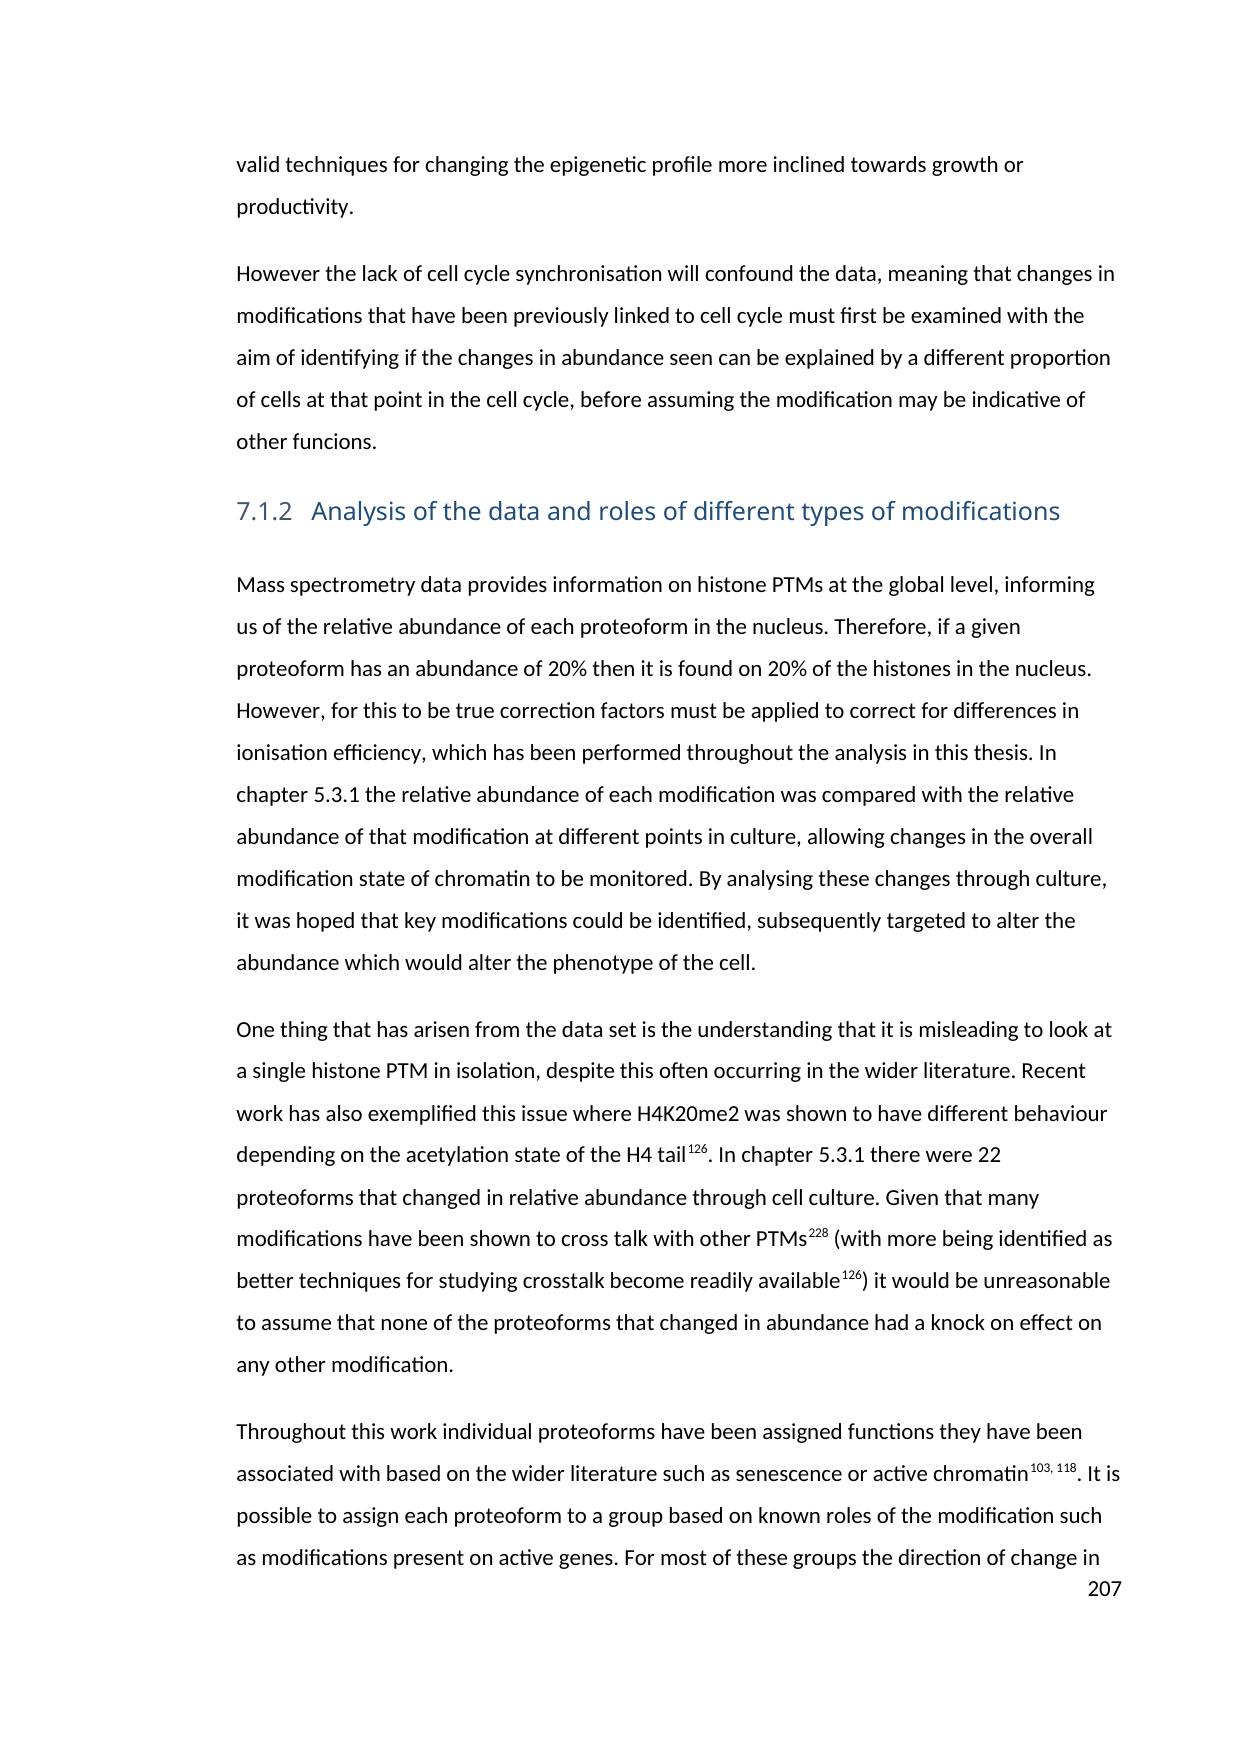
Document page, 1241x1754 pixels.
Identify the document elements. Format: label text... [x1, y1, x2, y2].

text One thing that has arisen from the data set is the understanding that it is misleading to look at a single histone PTM in isolation, despite this often occurring in the wider literature. Recent work has also exemplified this issue where H4K20me2 was shown to have different behaviour depending on the acetylation state of the H4 tail126. In chapter 5.3.1 there were 22 proteoforms that changed in relative abundance through cell culture. Given that many modifications have been shown to cross talk with other PTMs228 (with more being identified as better techniques for studying crosstalk become readily available126) it would be unreasonable to assume that none of the proteoforms that changed in abundance had a knock on effect on any other modification. [236, 1015, 1122, 1378]
text However the lack of cell cycle synchronisation will confound the data, meaning that changes in modifications that have been previously linked to cell cycle must first be examined with the aim of identifying if the changes in abundance seen can be explained by a different proportion of cells at that point in the cell cycle, before assuming the modification may be indicative of other funcions. [236, 259, 1122, 455]
text Mass spectrometry data provides information on histone PTMs at the global level, informing us of the relative abundance of each proteoform in the nucleus. Therefore, if a given proteoform has an abundance of 20% then it is found on 20% of the histones in the nucleus. However, for this to be true correction factors must be applied to correct for differences in ionisation efficiency, which has been performed throughout the analysis in this thesis. In chapter 5.3.1 the relative abundance of each modification was compared with the relative abundance of that modification at different points in culture, allowing changes in the overall modification state of chromatin to be monitored. By analysing these changes through culture, it was hoped that key modifications could be identified, subsequently targeted to alter the abundance which would alter the phenotype of the cell. [236, 570, 1122, 976]
subtitle Analysis of the data and roles of different types of modifications [236, 494, 1122, 528]
